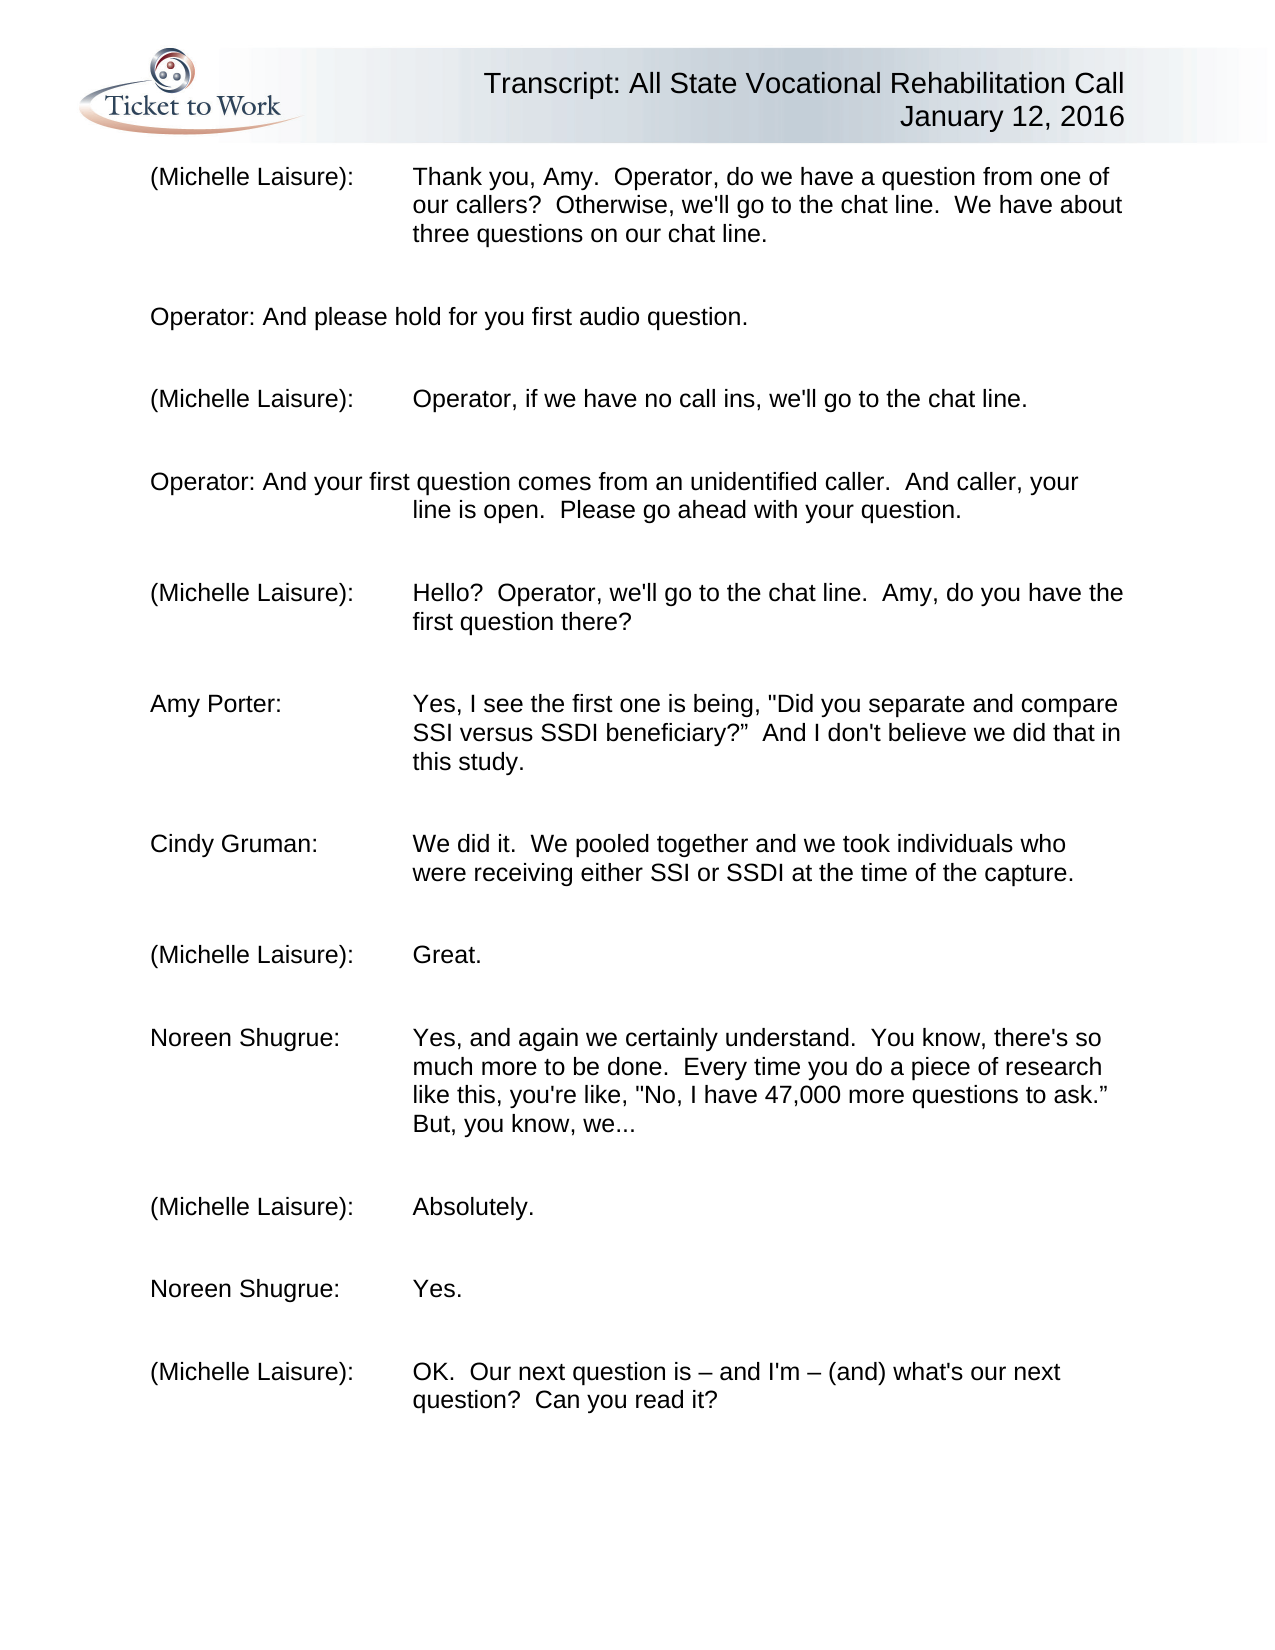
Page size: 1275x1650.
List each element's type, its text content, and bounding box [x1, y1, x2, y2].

text (Michelle Laisure): Absolutely. [150, 1191, 1125, 1220]
text Noreen Shugrue: Yes. [150, 1274, 1125, 1303]
text (Michelle Laisure): Hello? Operator, we'll go to the chat line. Amy, do you have the first question there? [150, 578, 1125, 635]
text (Michelle Laisure): Thank you, Amy. Operator, do we have a question from one of our callers? Otherwise, we'll go to the chat line. We have about three questions on our chat line. [150, 161, 1125, 248]
text Operator: And please hold for you first audio question. [150, 301, 1125, 330]
text (Michelle Laisure): Operator, if we have no call ins, we'll go to the chat line. [150, 384, 1125, 413]
text Noreen Shugrue: Yes, and again we certainly understand. You know, there's so much more to be done. Every time you do a piece of research like this, you're like, "No, I have 47,000 more questions to ask.” But, you know, we... [150, 1023, 1125, 1138]
picture [0, 28, 1275, 160]
text Amy Porter: Yes, I see the first one is being, "Did you separate and compare SSI versus SSDI beneficiary?” And I don't believe we did that in this study. [150, 689, 1125, 775]
text Cindy Gruman: We did it. We pooled together and we took individuals who were receiving either SSI or SSDI at the time of the capture. [150, 829, 1125, 886]
text (Michelle Laisure): OK. Our next question is – and I'm – (and) what's our next question? Can you read it? [150, 1356, 1125, 1414]
text Operator: And your first question comes from an unidentified caller. And caller, your line is open. Please go ahead with your question. [150, 466, 1125, 524]
text (Michelle Laisure): Great. [150, 940, 1125, 969]
